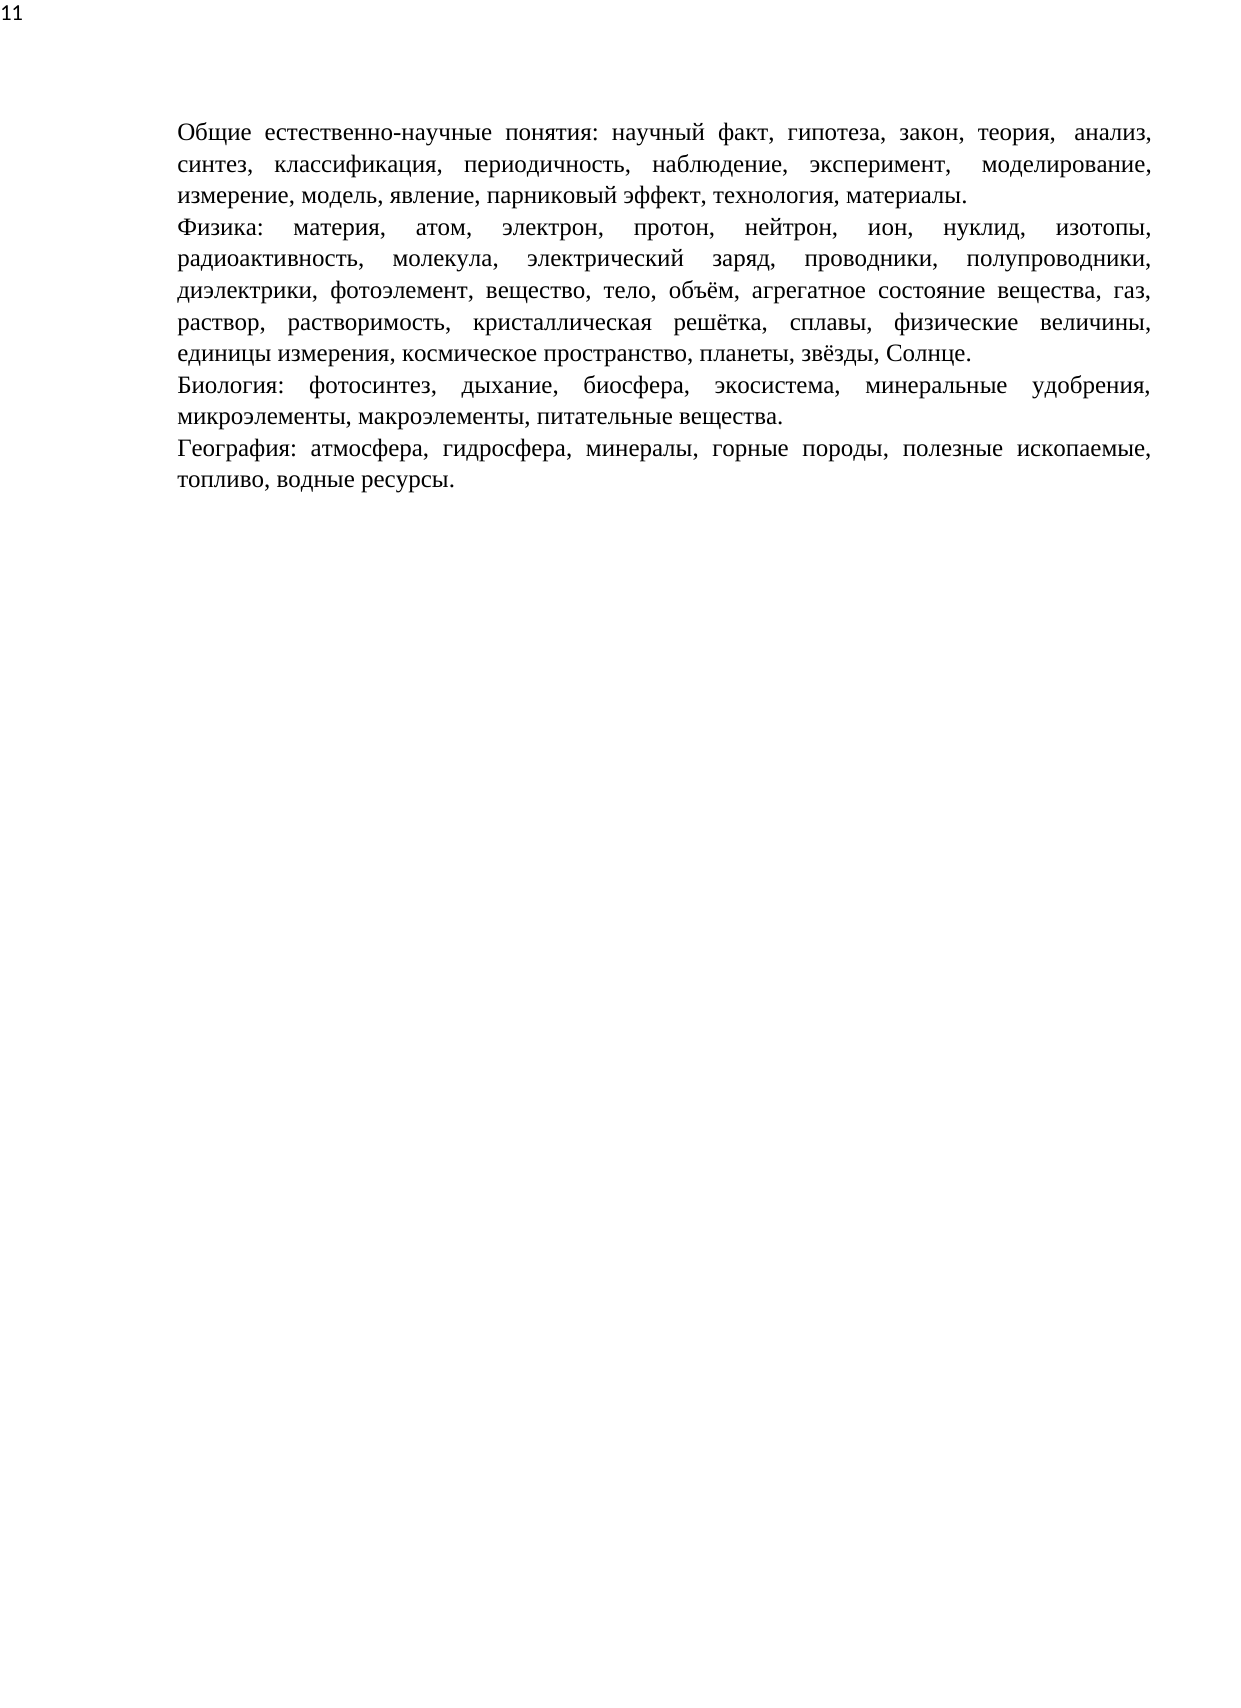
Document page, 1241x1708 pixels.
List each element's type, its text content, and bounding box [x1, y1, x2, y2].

text География: атмосфера, гидросфера, минералы, горные породы, полезные ископаемые, топливо, водные ресурсы. [177, 433, 1152, 493]
text Общие естественно-научные понятия: научный факт, гипотеза, закон, теория, анализ, синтез, классификация, периодичность, наблюдение, эксперимент, моделирование, измерение, модель, явление, парниковый эффект, технология, материалы. [177, 117, 1152, 209]
text Физика: материя, атом, электрон, протон, нейтрон, ион, нуклид, изотопы, радиоактивность, молекула, электрический заряд, проводники, полупроводники, диэлектрики, фотоэлемент, вещество, тело, объём, агрегатное состояние вещества, газ, раствор, растворимость, кристаллическая решётка, сплавы, физические величины, единицы измерения, космическое пространство, планеты, звёзды, Солнце. [177, 212, 1152, 367]
text Биология: фотосинтез, дыхание, биосфера, экосистема, минеральные удобрения, микроэлементы, макроэлементы, питательные вещества. [177, 370, 1152, 430]
